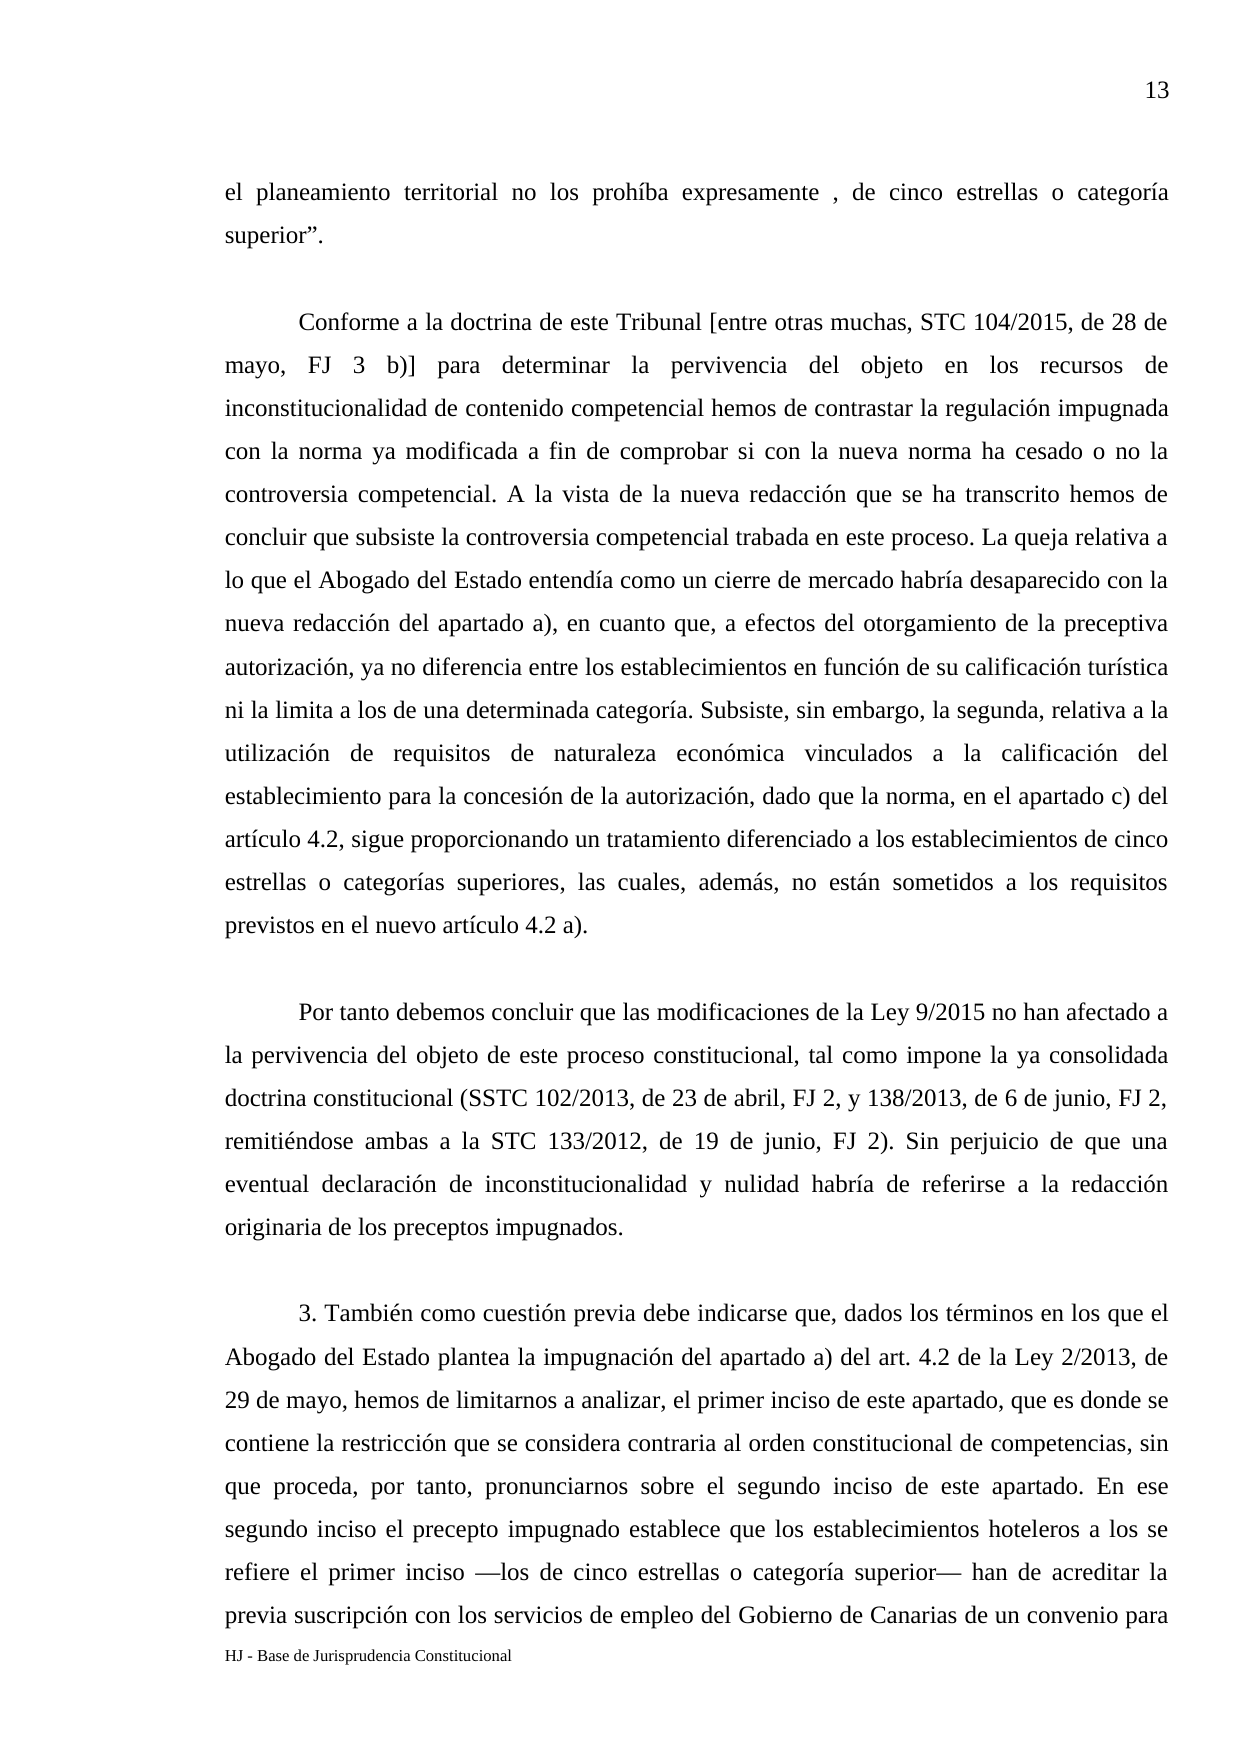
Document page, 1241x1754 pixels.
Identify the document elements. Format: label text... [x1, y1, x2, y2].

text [224, 1298, 1169, 1629]
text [224, 177, 1169, 249]
text Conforme a la doctrina de este Tribunal [entre otras muchas, STC 104/2015, de 28 de mayo, FJ 3 b)] para determinar la pervivencia del objeto en los recursos de inconstitucionalidad de contenido competencial hemos de contrastar la regulación impugnada con la norma ya modificada a fin de comprobar si con la nueva norma ha cesado o no la controversia competencial. A la vista de la nueva redacción que se ha transcrito hemos de concluir que subsiste la controversia competencial trabada en este proceso. La queja relativa a lo que el Abogado del Estado entendía como un cierre de mercado habría desaparecido con la nueva redacción del apartado a), en cuanto que, a efectos del otorgamiento de la preceptiva autorización, ya no diferencia entre los establecimientos en función de su calificación turística ni la limita a los de una determinada categoría. Subsiste, sin embargo, la segunda, relativa a la utilización de requisitos de naturaleza económica vinculados a la calificación del establecimiento para la concesión de la autorización, dado que la norma, en el apartado c) del artículo 4.2, sigue proporcionando un tratamiento diferenciado a los establecimientos de cinco estrellas o categorías superiores, las cuales, además, no están sometidos a los requisitos previstos en el nuevo artículo 4.2 a). [224, 307, 1169, 939]
text Por tanto debemos concluir que las modificaciones de la Ley 9/2015 no han afectado a la pervivencia del objeto de este proceso constitucional, tal como impone la ya consolidada doctrina constitucional (SSTC 102/2013, de 23 de abril, FJ 2, y 138/2013, de 6 de junio, FJ 2, remitiéndose ambas a la STC 133/2012, de 19 de junio, FJ 2). Sin perjuicio de que una eventual declaración de inconstitucionalidad y nulidad habría de referirse a la redacción originaria de los preceptos impugnados. [224, 997, 1169, 1241]
